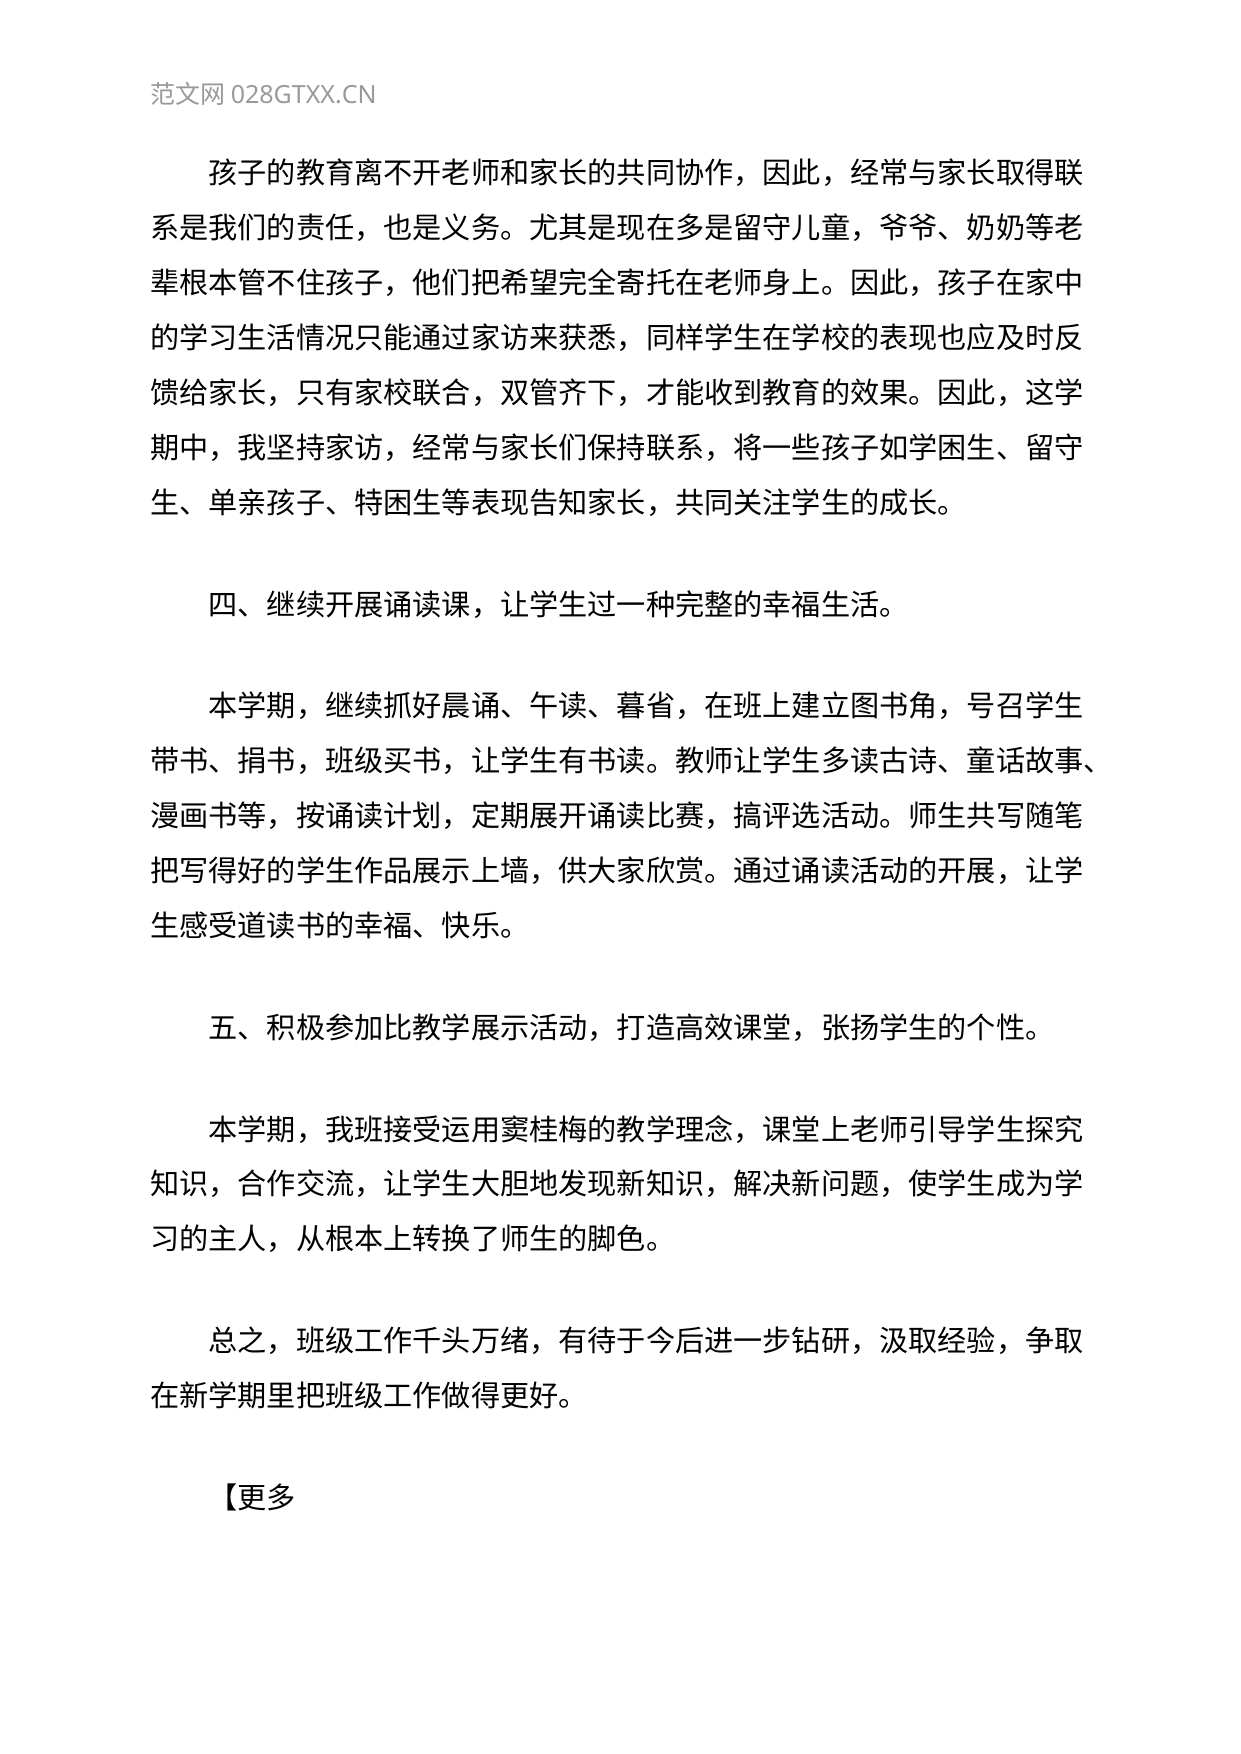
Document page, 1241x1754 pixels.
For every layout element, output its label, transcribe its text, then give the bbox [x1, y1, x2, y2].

text 总之，班级工作千头万绪，有待于今后进一步钻研，汲取经验，争取在新学期里把班级工作做得更好。 [150, 1318, 1090, 1415]
text 本学期，继续抓好晨诵、午读、暮省，在班上建立图书角，号召学生带书、捐书，班级买书，让学生有书读。教师让学生多读古诗、童话故事、漫画书等，按诵读计划，定期展开诵读比赛，搞评选活动。师生共写随笔把写得好的学生作品展示上墙，供大家欣赏。通过诵读活动的开展，让学生感受道读书的幸福、快乐。 [150, 683, 1090, 945]
text 本学期，我班接受运用窦桂梅的教学理念，课堂上老师引导学生探究知识，合作交流，让学生大胆地发现新知识，解决新问题，使学生成为学习的主人，从根本上转换了师生的脚色。 [150, 1106, 1090, 1258]
text 孩子的教育离不开老师和家长的共同协作，因此，经常与家长取得联系是我们的责任，也是义务。尤其是现在多是留守儿童，爷爷、奶奶等老辈根本管不住孩子，他们把希望完全寄托在老师身上。因此，孩子在家中的学习生活情况只能通过家访来获悉，同样学生在学校的表现也应及时反馈给家长，只有家校联合，双管齐下，才能收到教育的效果。因此，这学期中，我坚持家访，经常与家长们保持联系，将一些孩子如学困生、留守生、单亲孩子、特困生等表现告知家长，共同关注学生的成长。 [150, 150, 1090, 522]
text 五、积极参加比教学展示活动，打造高效课堂，张扬学生的个性。 [150, 1004, 1090, 1047]
text 四、继续开展诵读课，让学生过一种完整的幸福生活。 [150, 581, 1090, 623]
text 【更多 [150, 1474, 1090, 1517]
